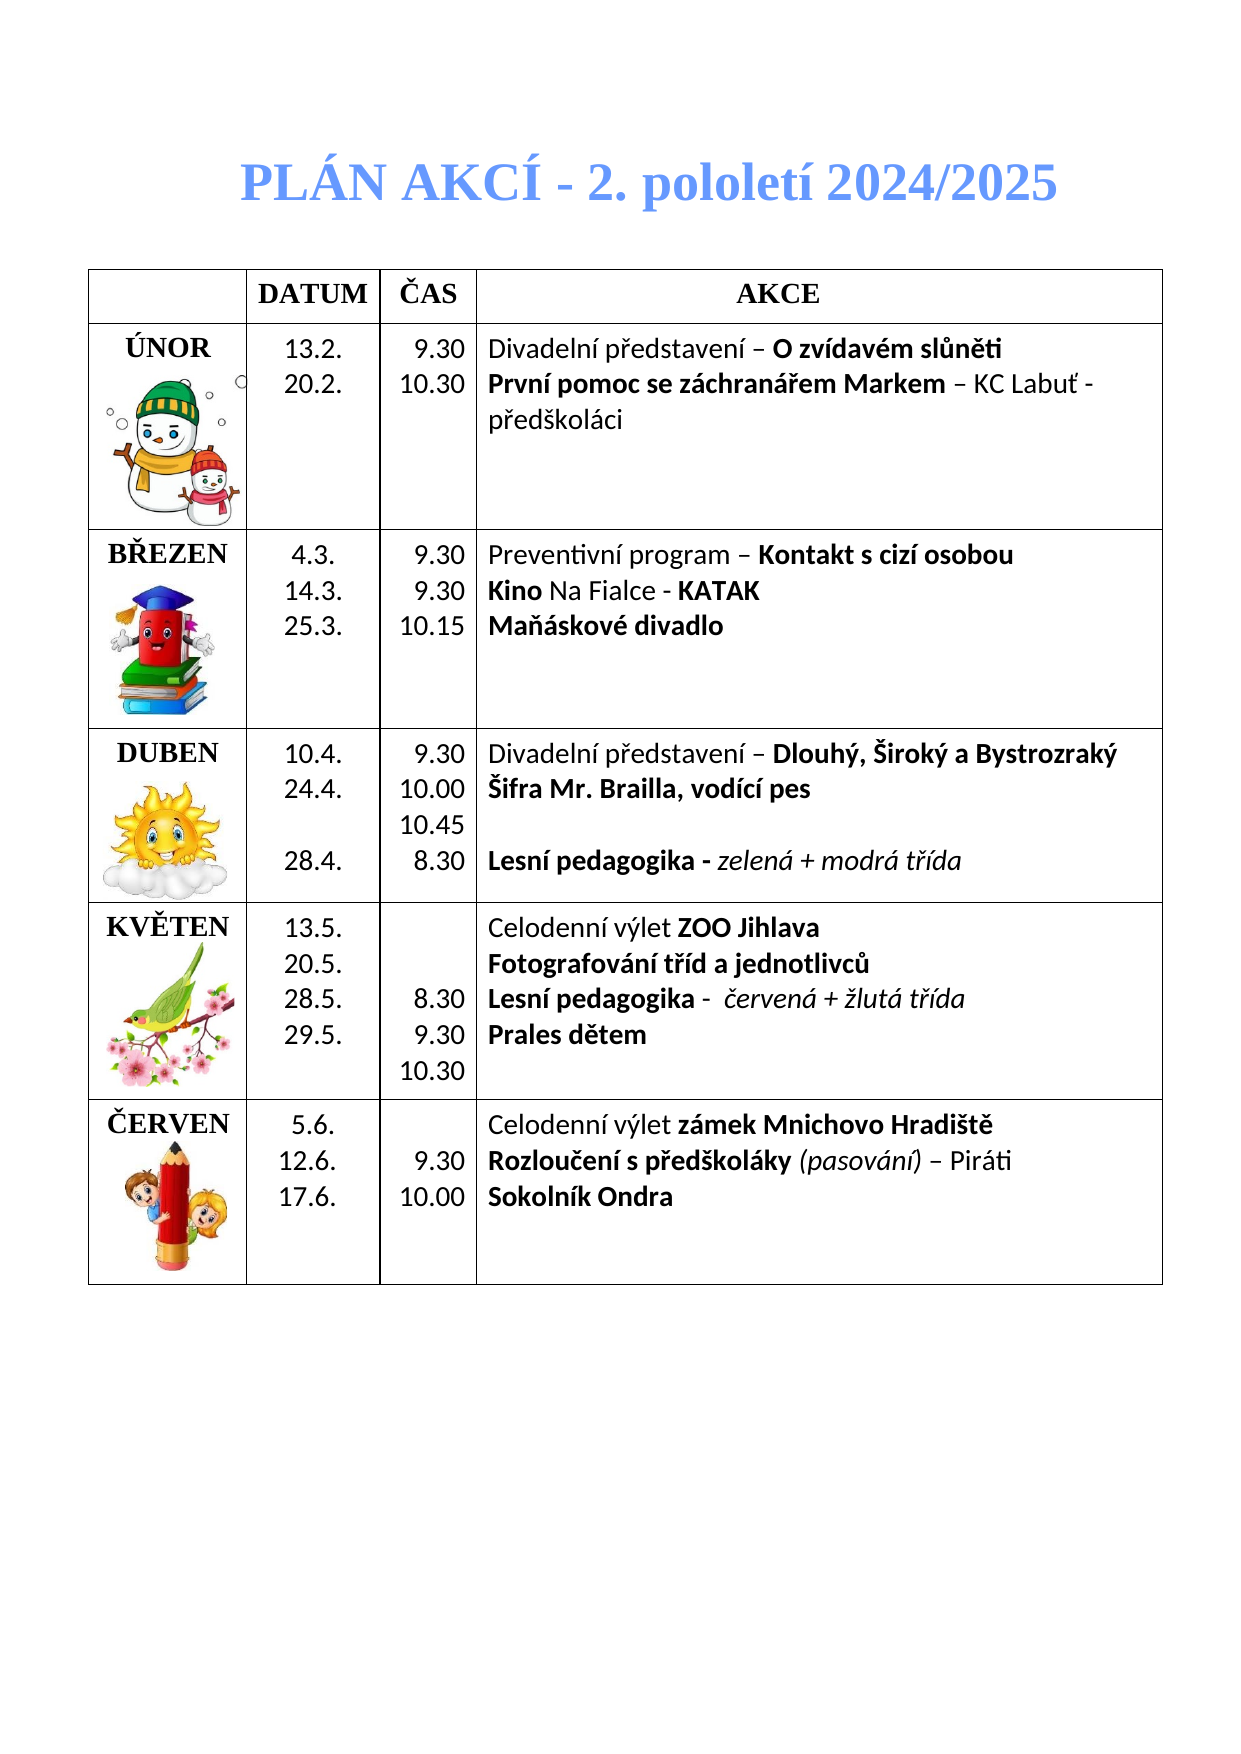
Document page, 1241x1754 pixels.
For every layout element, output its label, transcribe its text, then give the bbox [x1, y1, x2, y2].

table_cell Preventivní program – Kontakt s cizí osobou Kino Na Fialce - KATAK Maňáskové divadlo [477, 530, 1162, 727]
text PLÁN AKCÍ - 2. pololetí 2024/2025 [147, 150, 1152, 212]
table_header AKCE [477, 270, 1162, 322]
table_cell 4.3. 14.3. 25.3. [247, 530, 379, 727]
picture [124, 1141, 228, 1271]
table_cell Divadelní představení – Dlouhý, Široký a Bystrozraký Šifra Mr. Brailla, vodící pes Lesní pedagogika - zelená + modrá třída [477, 729, 1162, 902]
table_cell 9.30 10.00 10.45 8.30 [381, 729, 476, 902]
table_cell 9.30 9.30 10.15 [381, 530, 476, 727]
table_cell Celodenní výlet zámek Mnichovo Hradiště Rozloučení s předškoláky (pasování) – Piráti Sokolník Ondra [477, 1100, 1162, 1284]
picture [109, 584, 215, 715]
table_cell DUBEN [89, 729, 246, 902]
table_cell Divadelní představení – O zvídavém slůněti První pomoc se záchranářem Markem – KC Labuť - předškoláci [477, 324, 1162, 529]
table_cell 13.5. 20.5. 28.5. 29.5. [247, 903, 379, 1099]
table_header DATUM [247, 270, 379, 322]
table_cell 5.6. 12.6. 17.6. [247, 1100, 379, 1284]
table_header [89, 270, 246, 322]
table_cell Celodenní výlet ZOO Jihlava Fotografování tříd a jednotlivců Lesní pedagogika - červená + žlutá třída Prales dětem [477, 903, 1162, 1099]
table_cell KVĚTEN [89, 903, 246, 1099]
table_cell 10.4. 24.4. 28.4. [247, 729, 379, 902]
picture [102, 781, 228, 900]
table_cell BŘEZEN [89, 530, 246, 727]
table_cell 9.30 10.00 [381, 1100, 476, 1284]
table_cell ÚNOR [89, 324, 246, 529]
table_cell 13.2. 20.2. [247, 324, 379, 529]
table_cell 9.30 10.30 [381, 324, 476, 529]
table_header ČAS [381, 270, 476, 322]
table_cell ČERVEN [89, 1100, 246, 1284]
table_cell 8.30 9.30 10.30 [381, 903, 476, 1099]
